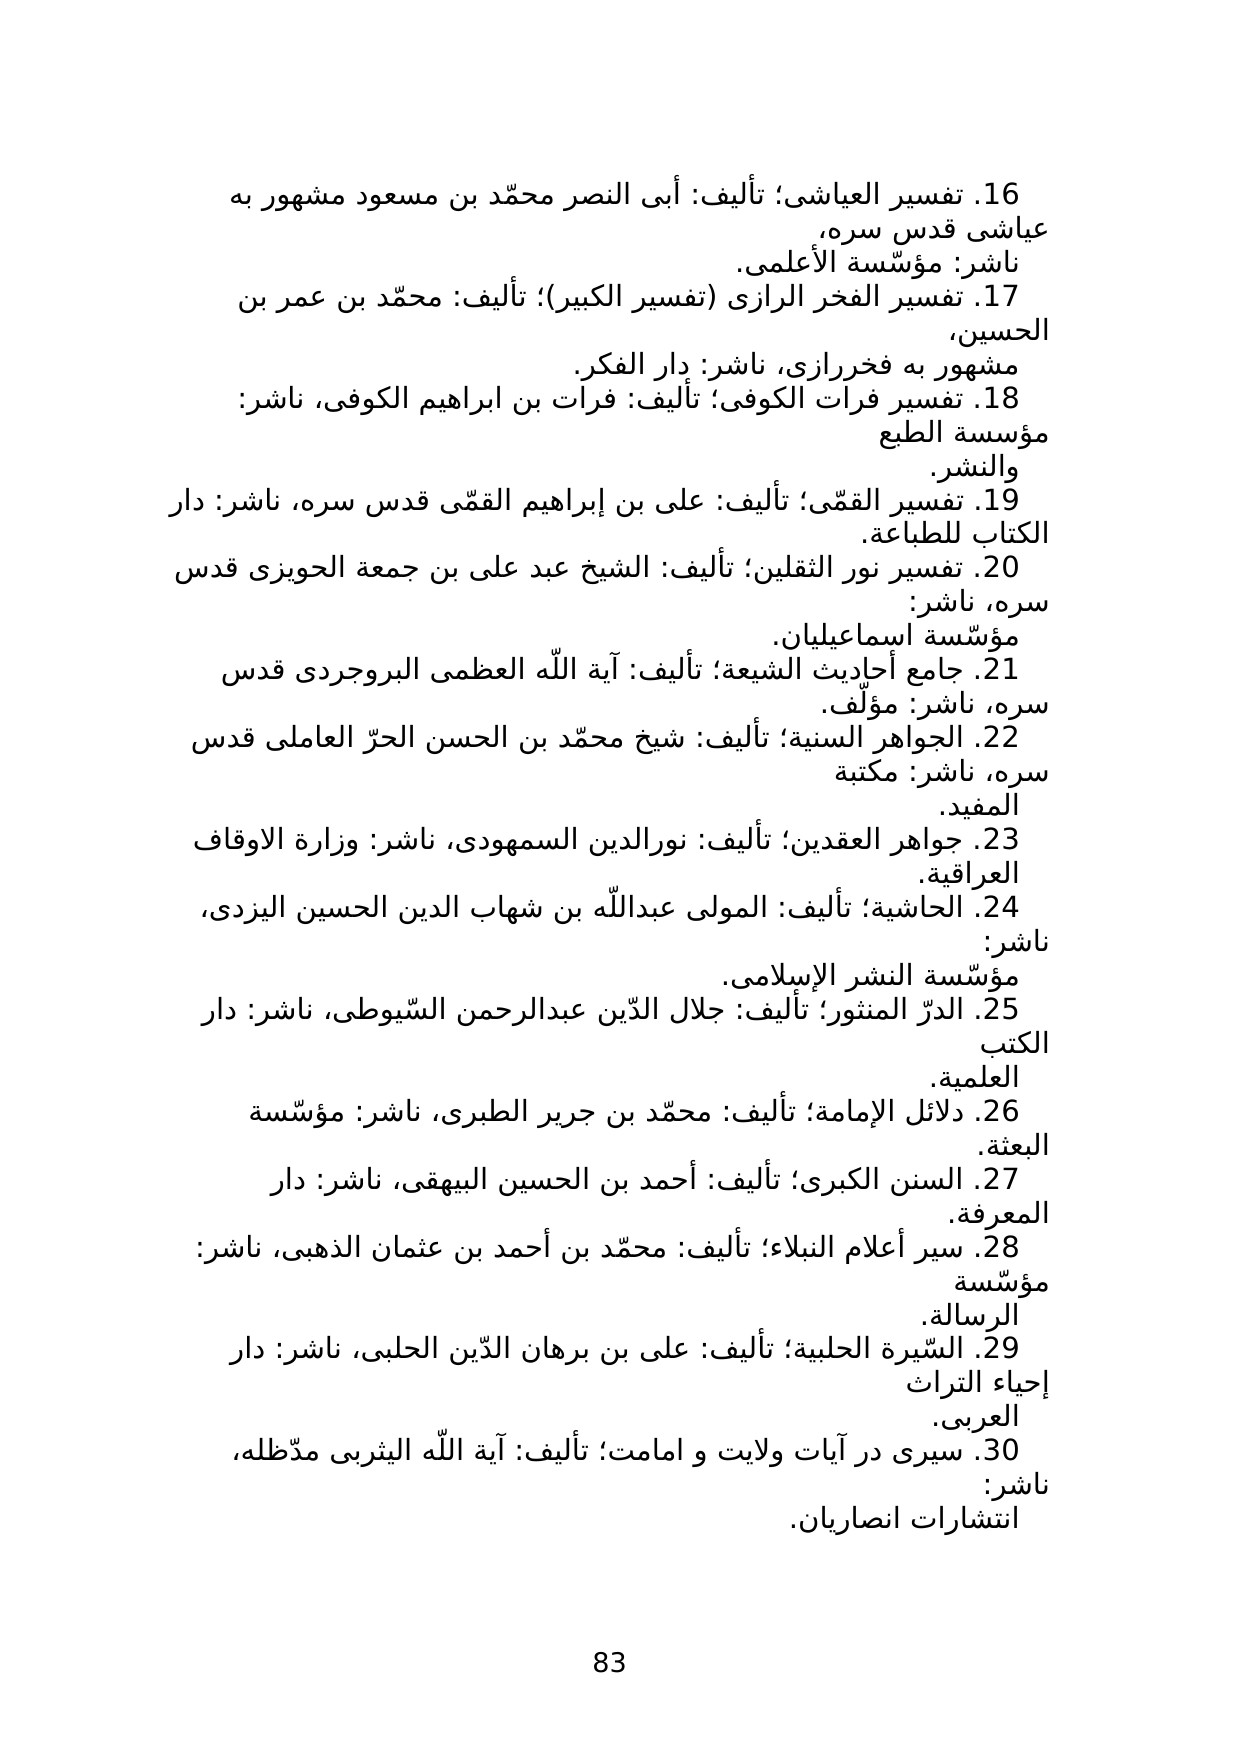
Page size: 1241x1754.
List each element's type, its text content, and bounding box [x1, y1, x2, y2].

text المفید. [169, 788, 1050, 822]
text 16. تفسیر العیاشی؛ تألیف: أبی النصر محمّد بن مسعود مشهور به عیاشی قدس سره، [169, 177, 1050, 245]
text 21. جامع أحادیث الشیعة؛ تألیف: آیة اللّه العظمی البروجردی قدس سره، ناشر: مؤلّف. [169, 653, 1050, 721]
text 25. الدرّ المنثور؛ تألیف: جلال الدّین عبدالرحمن السّیوطی، ناشر: دار الكتب [169, 992, 1050, 1060]
text والنشر. [169, 449, 1050, 483]
text 24. الحاشیة؛ تألیف: المولی عبداللّه بن شهاب الدین الحسین الیزدی، ناشر: [169, 890, 1050, 958]
text مؤسّسة اسماعیلیان. [169, 619, 1050, 653]
text 22. الجواهر السنیة؛ تألیف: شیخ محمّد بن الحسن الحرّ العاملی قدس سره، ناشر: مكتبة [169, 721, 1050, 788]
text مؤسّسة النشر الإسلامی. [169, 958, 1050, 992]
text 27. السنن الكبری؛ تألیف: أحمد بن الحسین البیهقی، ناشر: دار المعرفة. [169, 1162, 1050, 1230]
text الرسالة. [169, 1298, 1050, 1332]
text العراقیة. [169, 856, 1050, 890]
text 18. تفسیر فرات الكوفی؛ تألیف: فرات بن ابراهیم الكوفی، ناشر: مؤسسة الطبع [169, 381, 1050, 449]
text 19. تفسیر القمّی؛ تألیف: علی بن إبراهیم القمّی قدس سره، ناشر: دار الكتاب للطباعة. [169, 483, 1050, 551]
text 20. تفسیر نور الثقلین؛ تألیف: الشیخ عبد علی بن جمعة الحویزی قدس سره، ناشر: [169, 551, 1050, 619]
text 26. دلائل الإمامة؛ تألیف: محمّد بن جریر الطبری، ناشر: مؤسّسة البعثة. [169, 1094, 1050, 1162]
text 23. جواهر العقدین؛ تألیف: نورالدین السمهودی، ناشر: وزارة الاوقاف [169, 822, 1050, 856]
text 17. تفسیر الفخر الرازی (تفسیر الكبیر)؛ تألیف: محمّد بن عمر بن الحسین، [169, 279, 1050, 347]
text مشهور به فخررازی، ناشر: دار الفكر. [169, 347, 1050, 381]
text 30. سیری در آیات ولایت و امامت؛ تألیف: آیة اللّه الیثربی مدّظله، ناشر: [169, 1434, 1050, 1502]
text 28. سیر أعلام النبلاء؛ تألیف: محمّد بن أحمد بن عثمان الذهبی، ناشر: مؤسّسة [169, 1230, 1050, 1298]
text ناشر: مؤسّسة الأعلمی. [169, 245, 1050, 279]
text العربی. [169, 1400, 1050, 1434]
text انتشارات انصاریان. [169, 1502, 1050, 1536]
text العلمیة. [169, 1060, 1050, 1094]
text 29. السّیرة الحلبیة؛ تألیف: علی بن برهان الدّین الحلبی، ناشر: دار إحیاء التراث [169, 1332, 1050, 1400]
